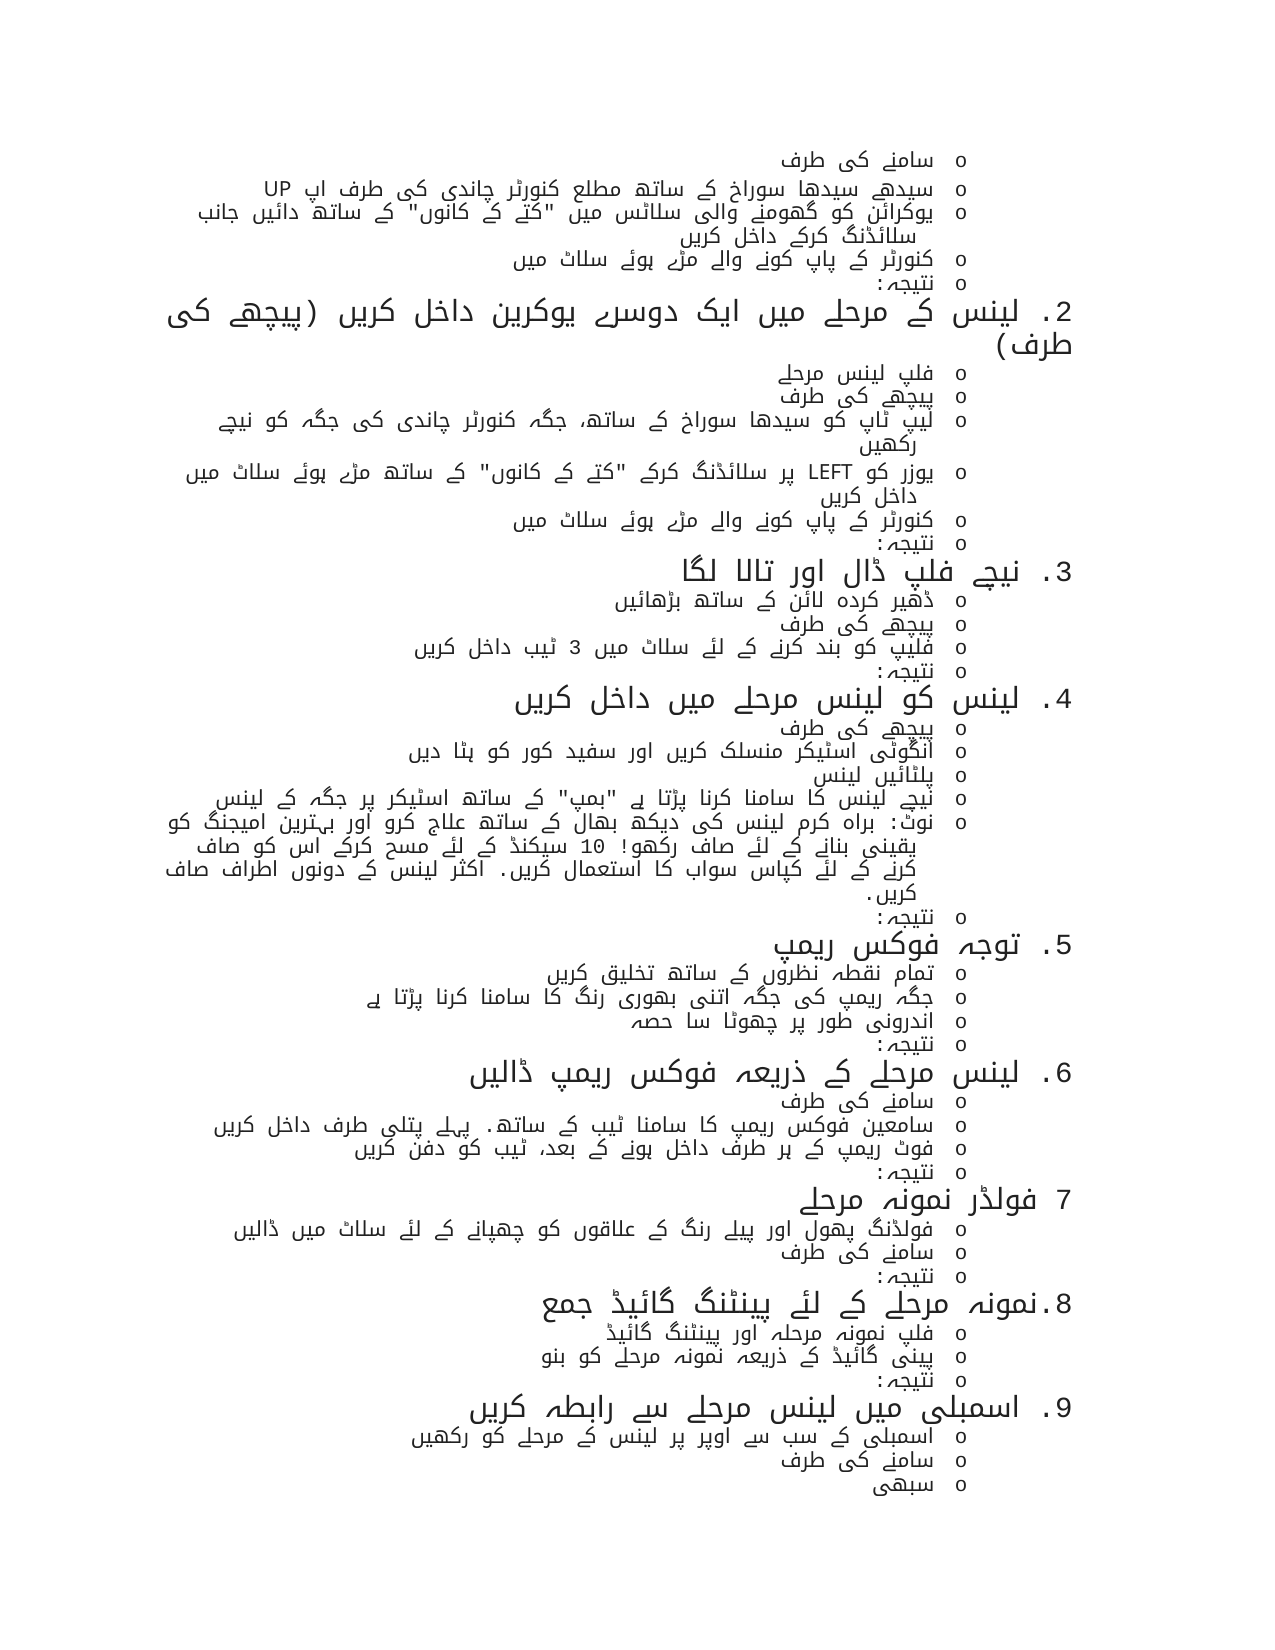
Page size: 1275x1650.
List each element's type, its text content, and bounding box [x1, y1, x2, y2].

list کنورٹر کے پاپ کونے والے مڑے ہوئے سلاٹ میں [150, 509, 954, 533]
list پیچھے کی طرف [150, 386, 954, 410]
list پینی گائیڈ کے ذریعہ نمونہ مرحلے کو بنو [150, 1346, 954, 1370]
text 3. نیچے فلپ ڈال اور تالا لگا [150, 557, 1073, 590]
list سامعین فوکس ریمپ کا سامنا ٹیب کے ساتھ. پہلے پتلی طرف داخل کریں [150, 1114, 954, 1138]
list سامنے کی طرف [150, 150, 954, 174]
list نتیجہ: [150, 273, 954, 297]
list فلپ لینس مرحلے [150, 363, 954, 386]
list پیچھے کی طرف [150, 613, 954, 637]
list سامنے کی طرف [150, 1242, 954, 1266]
list اندرونی طور پر چھوٹا سا حصہ [150, 1011, 954, 1034]
list نتیجہ: [150, 661, 954, 684]
list پلٹائیں لینس [150, 765, 954, 788]
text 4. لینس کو لینس مرحلے میں داخل کریں [150, 684, 1073, 717]
list پیچھے کی طرف [150, 717, 954, 741]
list نتیجہ: [150, 1034, 954, 1058]
text 8.نمونہ مرحلے کے لئے پینٹنگ گائیڈ جمع [150, 1289, 1073, 1322]
list تمام نقطہ نظروں کے ساتھ تخلیق کریں [150, 963, 954, 987]
list سیدھے سیدھا سوراخ کے ساتھ مطلع کنورٹر چاندی کی طرف اپ UP [150, 174, 954, 202]
list نوٹ: براہ کرم لینس کی دیکھ بھال کے ساتھ علاج کرو اور بہترین امیجنگ کو یقینی بنانے کے لئے صاف رکھو! 10 سیکنڈ کے لئے مسح کرکے اس کو صاف کرنے کے لئے کپاس سواب کا استعمال کریں. اکثر لینس کے دونوں اطراف صاف کریں. [150, 812, 954, 907]
list اسمبلی کے سب سے اوپر پر لینس کے مرحلے کو رکھیں [150, 1426, 954, 1450]
list سامنے کی طرف [150, 1091, 954, 1114]
text 7 فولڈر نمونہ مرحلے [150, 1186, 1073, 1218]
list جگہ ریمپ کی جگہ اتنی بھوری رنگ کا سامنا کرنا پڑتا ہے [150, 987, 954, 1011]
text 5. توجہ فوکس ریمپ [150, 930, 1073, 963]
text 6. لینس مرحلے کے ذریعہ فوکس ریمپ ڈالیں [150, 1058, 1073, 1091]
list نتیجہ: [150, 533, 954, 557]
list فلپ نمونہ مرحلہ اور پینٹنگ گائیڈ [150, 1322, 954, 1346]
list نیچے لینس کا سامنا کرنا پڑتا ہے "بمپ" کے ساتھ اسٹیکر پر جگہ کے لینس [150, 788, 954, 812]
list یوزر کو LEFT پر سلائڈنگ کرکے "کتے کے کانوں" کے ساتھ مڑے ہوئے سلاٹ میں داخل کریں [150, 457, 954, 509]
list سبھی [150, 1474, 954, 1497]
list کنورٹر کے پاپ کونے والے مڑے ہوئے سلاٹ میں [150, 249, 954, 273]
list فوٹ ریمپ کے ہر طرف داخل ہونے کے بعد، ٹیب کو دفن کریں [150, 1138, 954, 1162]
list سامنے کی طرف [150, 1450, 954, 1474]
list نتیجہ: [150, 907, 954, 930]
list فولڈنگ پھول اور پیلے رنگ کے علاقوں کو چھپانے کے لئے سلاٹ میں ڈالیں [150, 1218, 954, 1242]
list نتیجہ: [150, 1370, 954, 1393]
text 9. اسمبلی میں لینس مرحلے سے رابطہ کریں [150, 1393, 1073, 1426]
list انگوٹی اسٹیکر منسلک کریں اور سفید کور کو ہٹا دیں [150, 741, 954, 765]
list نتیجہ: [150, 1266, 954, 1289]
list نتیجہ: [150, 1162, 954, 1186]
text 2. لینس کے مرحلے میں ایک دوسرے یوکرین داخل کریں (پیچھے کی طرف) [150, 297, 1073, 363]
list لیپ ٹاپ کو سیدھا سوراخ کے ساتھ، جگہ کنورٹر چاندی کی جگہ کو نیچے رکھیں [150, 410, 954, 457]
list یوکرائن کو گھومنے والی سلاٹس میں "کتے کے کانوں" کے ساتھ دائیں جانب سلائڈنگ کرکے داخل کریں [150, 202, 954, 249]
list ڈھیر کردہ لائن کے ساتھ بڑھائیں [150, 590, 954, 613]
list فلیپ کو بند کرنے کے لئے سلاٹ میں 3 ٹیب داخل کریں [150, 637, 954, 661]
